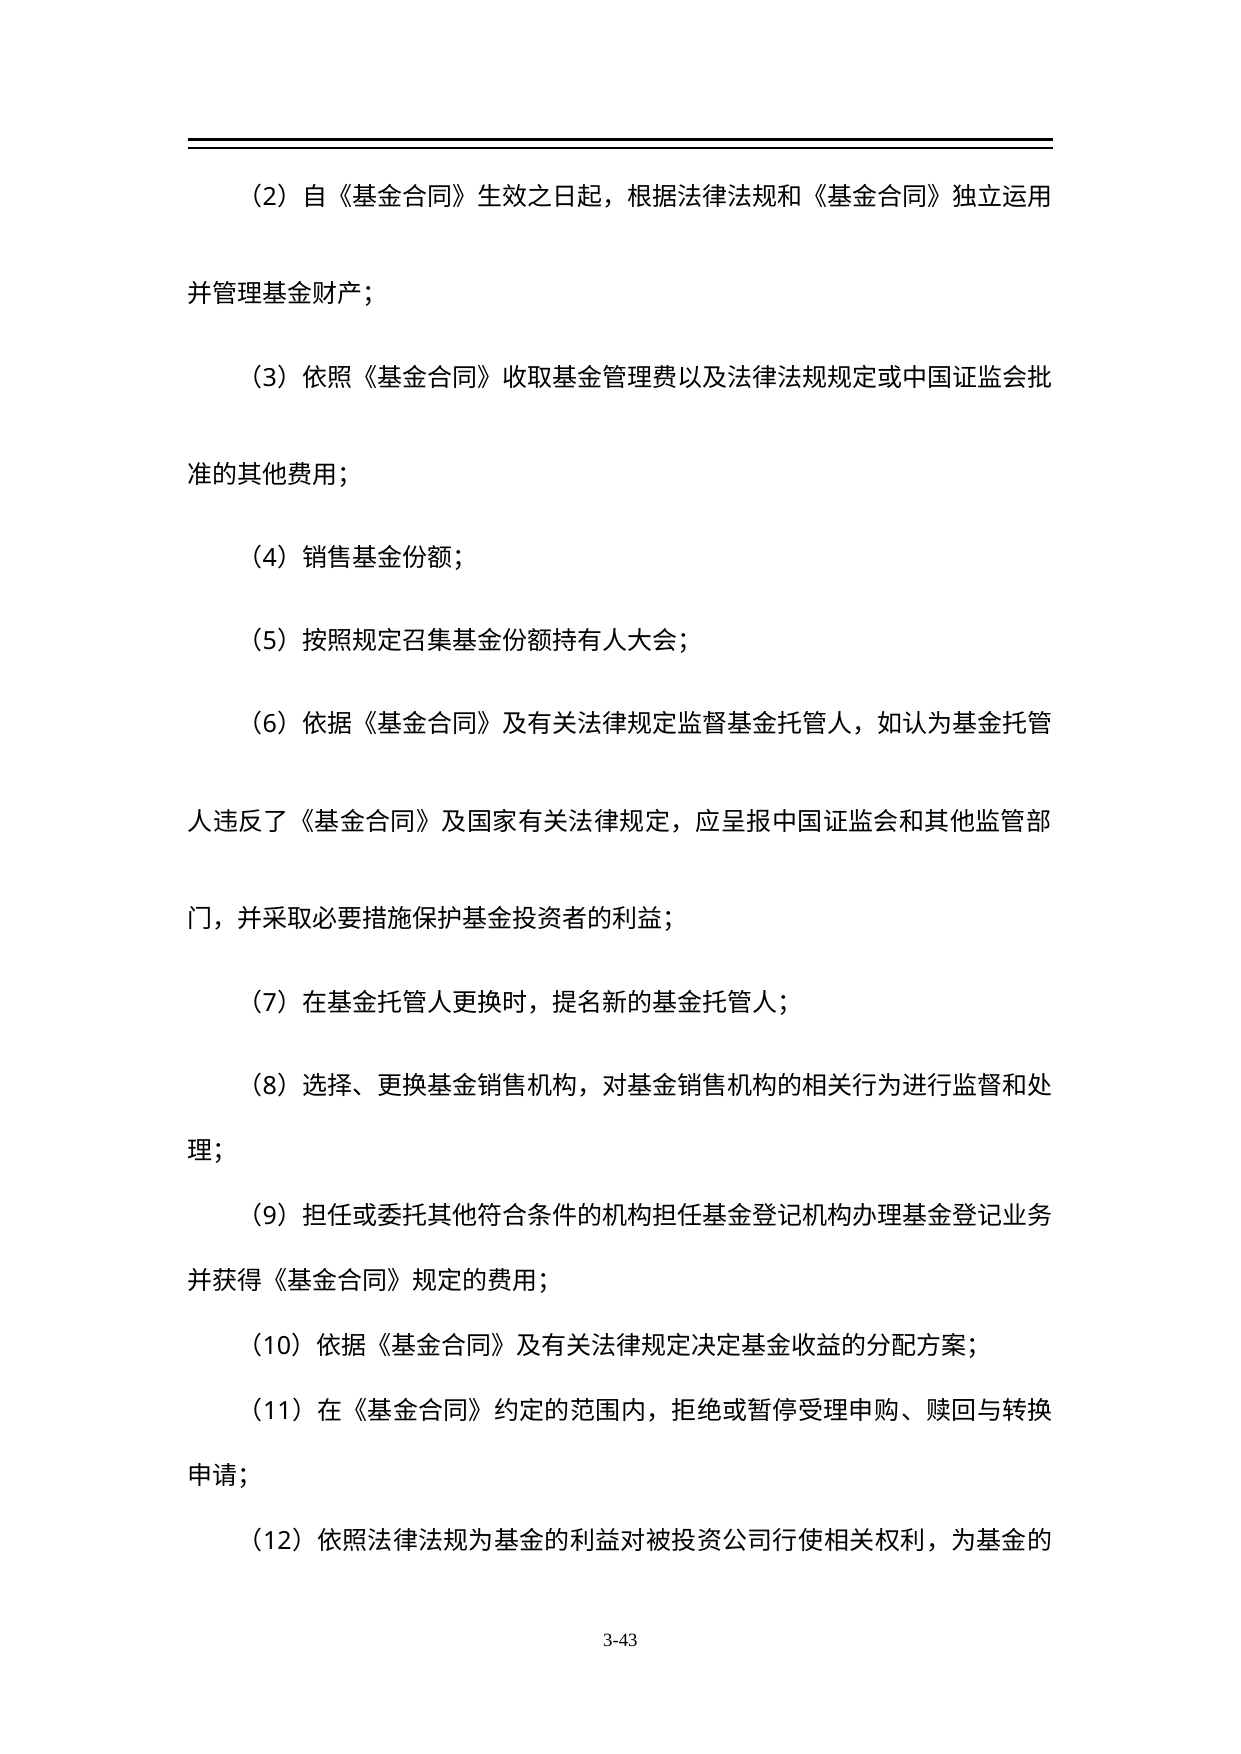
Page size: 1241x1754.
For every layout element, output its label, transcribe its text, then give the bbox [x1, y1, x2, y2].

text （4）销售基金份额； [187, 523, 1053, 588]
text （2）自《基金合同》生效之日起，根据法律法规和《基金合同》独立运用并管理基金财产； [187, 162, 1053, 324]
text （8）选择、更换基金销售机构，对基金销售机构的相关行为进行监督和处理； [187, 1051, 1053, 1181]
text （9）担任或委托其他符合条件的机构担任基金登记机构办理基金登记业务并获得《基金合同》规定的费用； [187, 1181, 1053, 1311]
text （7）在基金托管人更换时，提名新的基金托管人； [187, 968, 1053, 1033]
text （11）在《基金合同》约定的范围内，拒绝或暂停受理申购、赎回与转换申请； [187, 1376, 1053, 1506]
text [187, 1506, 1053, 1571]
text （5）按照规定召集基金份额持有人大会； [187, 606, 1053, 671]
text （6）依据《基金合同》及有关法律规定监督基金托管人，如认为基金托管人违反了《基金合同》及国家有关法律规定，应呈报中国证监会和其他监管部门，并采取必要措施保护基金投资者的利益； [187, 689, 1053, 949]
text （10）依据《基金合同》及有关法律规定决定基金收益的分配方案； [187, 1311, 1053, 1376]
text （3）依照《基金合同》收取基金管理费以及法律法规规定或中国证监会批准的其他费用； [187, 343, 1053, 505]
